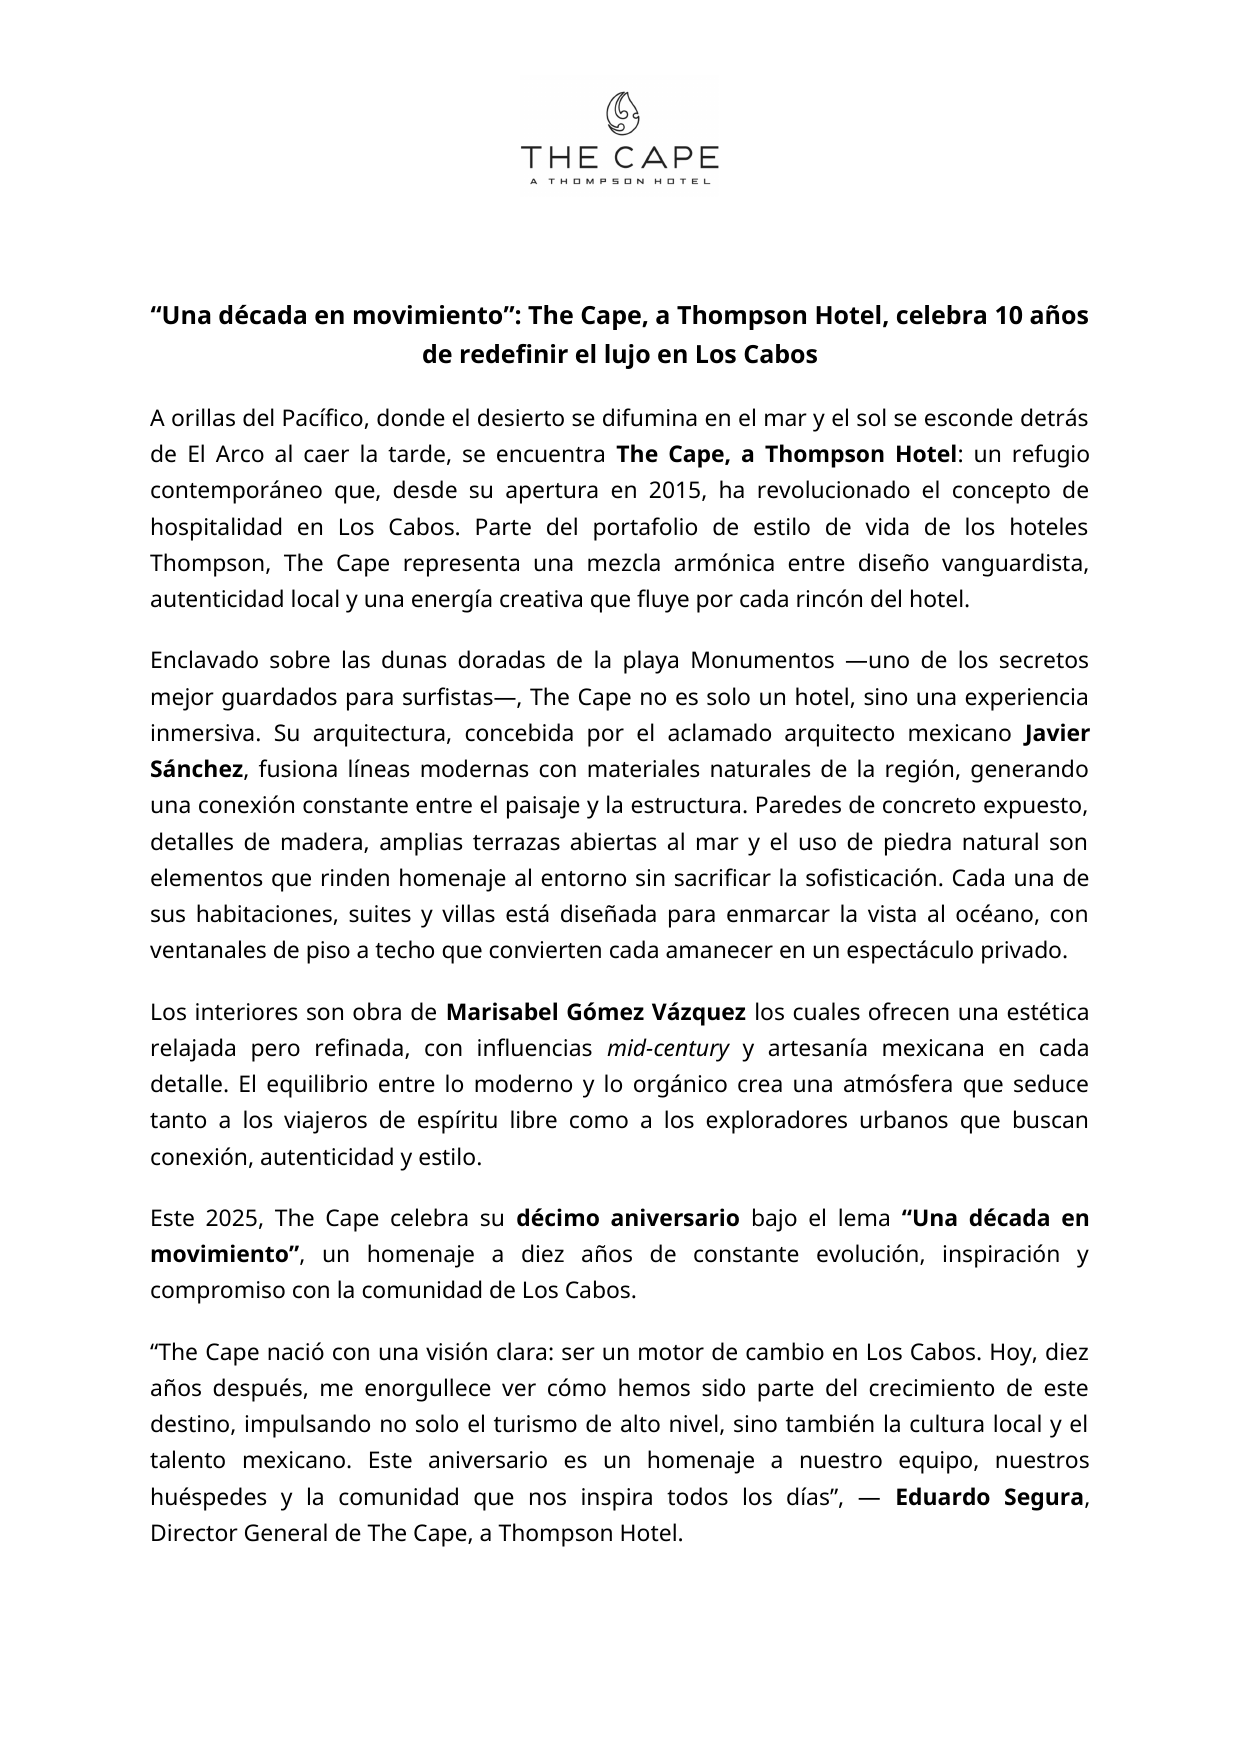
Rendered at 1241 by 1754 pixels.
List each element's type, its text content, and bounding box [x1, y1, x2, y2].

text Los interiores son obra de Marisabel Gómez Vázquez los cuales ofrecen una estética relajada pero refinada, con influencias mid-century y artesanía mexicana en cada detalle. El equilibrio entre lo moderno y lo orgánico crea una atmósfera que seduce tanto a los viajeros de espíritu libre como a los exploradores urbanos que buscan conexión, autenticidad y estilo. [150, 995, 1090, 1172]
text Este 2025, The Cape celebra su décimo aniversario bajo el lema “Una década en movimiento”, un homenaje a diez años de constante evolución, inspiración y compromiso con la comunidad de Los Cabos. [150, 1202, 1090, 1305]
text “The Cape nació con una visión clara: ser un motor de cambio en Los Cabos. Hoy, diez años después, me enorgullece ver cómo hemos sido parte del crecimiento de este destino, impulsando no solo el turismo de alto nivel, sino también la cultura local y el talento mexicano. Este aniversario es un homenaje a nuestro equipo, nuestros huéspedes y la comunidad que nos inspira todos los días”, — Eduardo Segura, Director General de The Cape, a Thompson Hotel. [150, 1335, 1090, 1548]
text A orillas del Pacífico, donde el desierto se difumina en el mar y el sol se esconde detrás de El Arco al caer la tarde, se encuentra The Cape, a Thompson Hotel: un refugio contemporáneo que, desde su apertura en 2015, ha revolucionado el concepto de hospitalidad en Los Cabos. Parte del portafolio de estilo de vida de los hoteles Thompson, The Cape representa una mezcla armónica entre diseño vanguardista, autenticidad local y una energía creativa que fluye por cada rincón del hotel. [150, 402, 1090, 614]
picture [520, 75, 719, 197]
text “Una década en movimiento”: The Cape, a Thompson Hotel, celebra 10 años de redefinir el lujo en Los Cabos [150, 298, 1090, 371]
text Enclavado sobre las dunas doradas de la playa Monumentos —uno de los secretos mejor guardados para surfistas—, The Cape no es solo un hotel, sino una experiencia inmersiva. Su arquitectura, concebida por el aclamado arquitecto mexicano Javier Sánchez, fusiona líneas modernas con materiales naturales de la región, generando una conexión constante entre el paisaje y la estructura. Paredes de concreto expuesto, detalles de madera, amplias terrazas abiertas al mar y el uso de piedra natural son elementos que rinden homenaje al entorno sin sacrificar la sofisticación. Cada una de sus habitaciones, suites y villas está diseñada para enmarcar la vista al océano, con ventanales de piso a techo que convierten cada amanecer en un espectáculo privado. [150, 644, 1090, 965]
